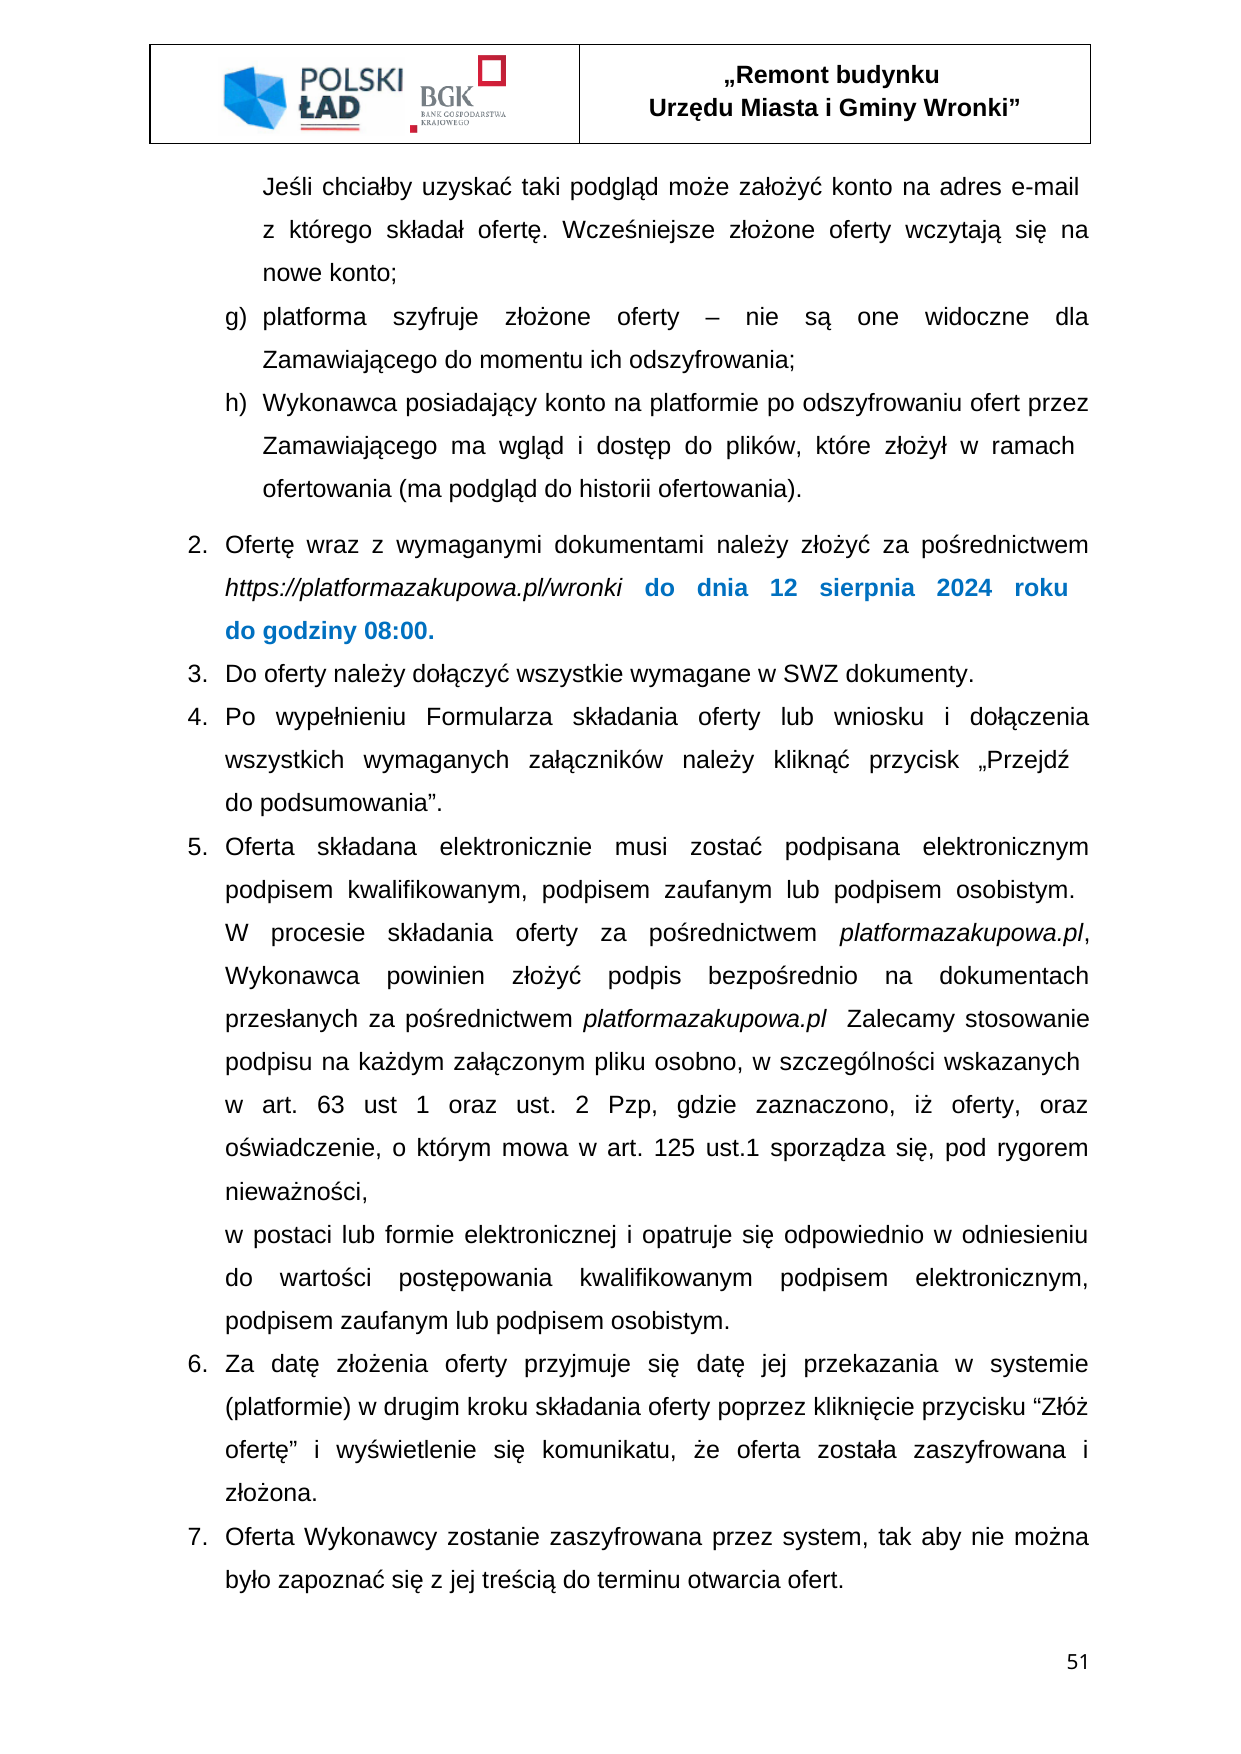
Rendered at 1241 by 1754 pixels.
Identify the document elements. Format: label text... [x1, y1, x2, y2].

list Za datę złożenia oferty przyjmuje się datę jej przekazania w systemie (platformie) w drugim kroku składania oferty poprzez kliknięcie przycisku “Złóż ofertę” i wyświetlenie się komunikatu, że oferta została zaszyfrowana i złożona. [187, 1349, 1090, 1507]
list Oferta Wykonawcy zostanie zaszyfrowana przez system, tak aby nie można było zapoznać się z jej treścią do terminu otwarcia ofert. [187, 1522, 1090, 1593]
list Po wypełnieniu Formularza składania oferty lub wniosku i dołączenia wszystkich wymaganych załączników należy kliknąć przycisk „Przejdź do podsumowania”. [187, 702, 1090, 817]
picture [218, 51, 512, 136]
list Do oferty należy dołączyć wszystkie wymagane w SWZ dokumenty. [187, 659, 1090, 688]
list Wykonawca posiadający konto na platformie po odszyfrowaniu ofert przez Zamawiającego ma wgląd i dostęp do plików, które złożył w ramach ofertowania (ma podgląd do historii ofertowania). [225, 388, 1090, 503]
list platforma szyfruje złożone oferty – nie są one widoczne dla Zamawiającego do momentu ich odszyfrowania; [225, 302, 1090, 373]
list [225, 172, 1090, 287]
list Oferta składana elektronicznie musi zostać podpisana elektronicznym podpisem kwalifikowanym, podpisem zaufanym lub podpisem osobistym. W procesie składania oferty za pośrednictwem platformazakupowa.pl, Wykonawca powinien złożyć podpis bezpośrednio na dokumentach przesłanych za pośrednictwem platformazakupowa.pl Zalecamy stosowanie podpisu na każdym załączonym pliku osobno, w szczególności wskazanych w art. 63 ust 1 oraz ust. 2 Pzp, gdzie zaznaczono, iż oferty, oraz oświadczenie, o którym mowa w art. 125 ust.1 sporządza się, pod rygorem nieważności, w postaci lub formie elektronicznej i opatruje się odpowiednio w odniesieniu do wartości postępowania kwalifikowanym podpisem elektronicznym, podpisem zaufanym lub podpisem osobistym. [187, 832, 1090, 1335]
list Ofertę wraz z wymaganymi dokumentami należy złożyć za pośrednictwem https://platformazakupowa.pl/wronki do dnia 12 sierpnia 2024 roku do godziny 08:00. [187, 530, 1090, 645]
